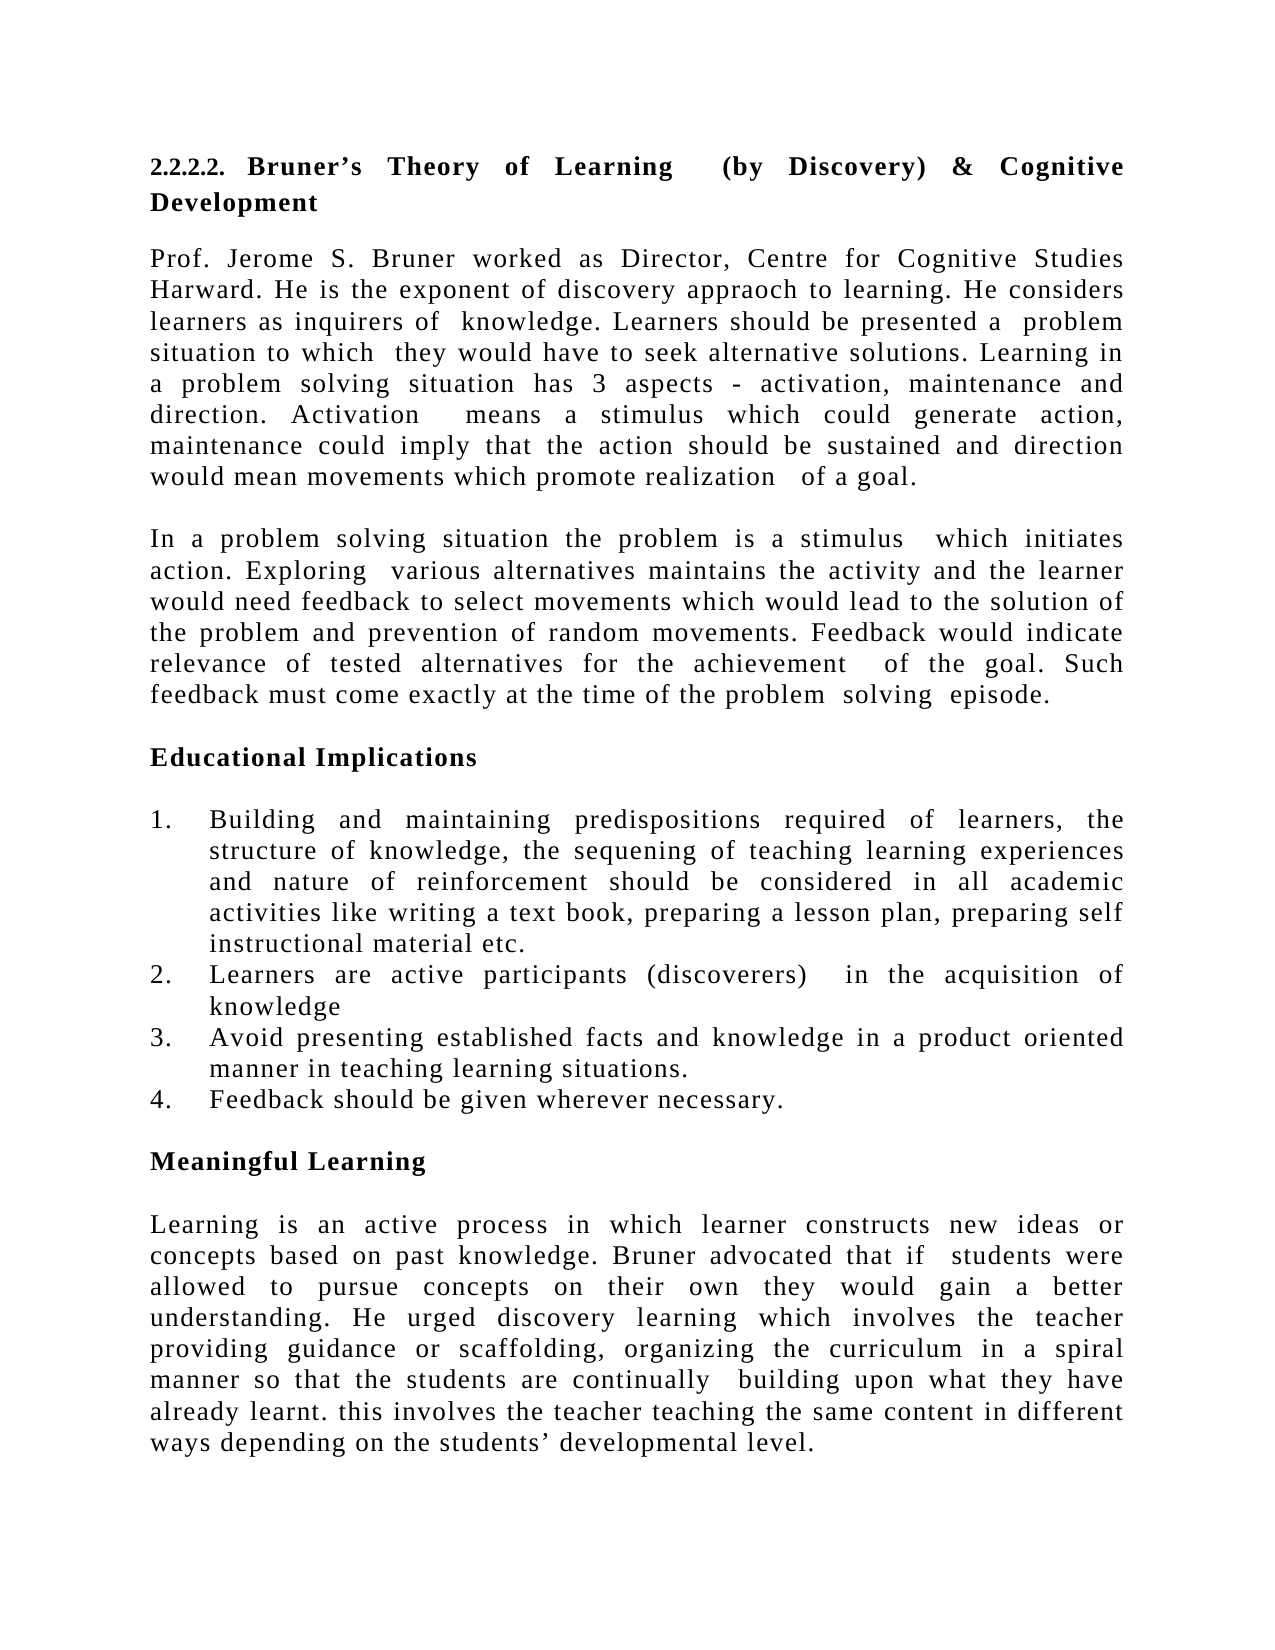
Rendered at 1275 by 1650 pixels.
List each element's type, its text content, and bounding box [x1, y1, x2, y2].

text Educational Implications [150, 741, 1125, 772]
text Prof. Jerome S. Bruner worked as Director, Centre for Cognitive Studies Harward. He is the exponent of discovery appraoch to learning. He considers learners as inquirers of knowledge. Learners should be presented a problem situation to which they would have to seek alternative solutions. Learning in a problem solving situation has 3 aspects - activation, maintenance and direction. Activation means a stimulus which could generate action, maintenance could imply that the action should be sustained and direction would mean movements which promote realization of a goal. [150, 242, 1125, 491]
text Learning is an active process in which learner constructs new ideas or concepts based on past knowledge. Bruner advocated that if students were allowed to pursue concepts on their own they would gain a better understanding. He urged discovery learning which involves the teacher providing guidance or scaffolding, organizing the curriculum in a spiral manner so that the students are continually building upon what they have already learnt. this involves the teacher teaching the same content in different ways depending on the students’ developmental level. [150, 1208, 1125, 1457]
text In a problem solving situation the problem is a stimulus which initiates action. Exploring various alternatives maintains the activity and the learner would need feedback to select movements which would lead to the solution of the problem and prevention of random movements. Feedback would indicate relevance of tested alternatives for the achievement of the goal. Such feedback must come exactly at the time of the problem solving episode. [150, 523, 1125, 709]
text Meaningful Learning [150, 1146, 1125, 1177]
text 3. Avoid presenting established facts and knowledge in a product oriented manner in teaching learning situations. [150, 1021, 1125, 1083]
text 2. Learners are active participants (discoverers) in the acquisition of knowledge [150, 959, 1125, 1021]
text 1. Building and maintaining predispositions required of learners, the structure of knowledge, the sequening of teaching learning experiences and nature of reinforcement should be considered in all academic activities like writing a text book, preparing a lesson plan, preparing self instructional material etc. [150, 803, 1125, 959]
text 4. Feedback should be given wherever necessary. [150, 1083, 1125, 1114]
text 2.2.2.2. Bruner’s Theory of Learning (by Discovery) & Cognitive Development [150, 150, 1125, 217]
